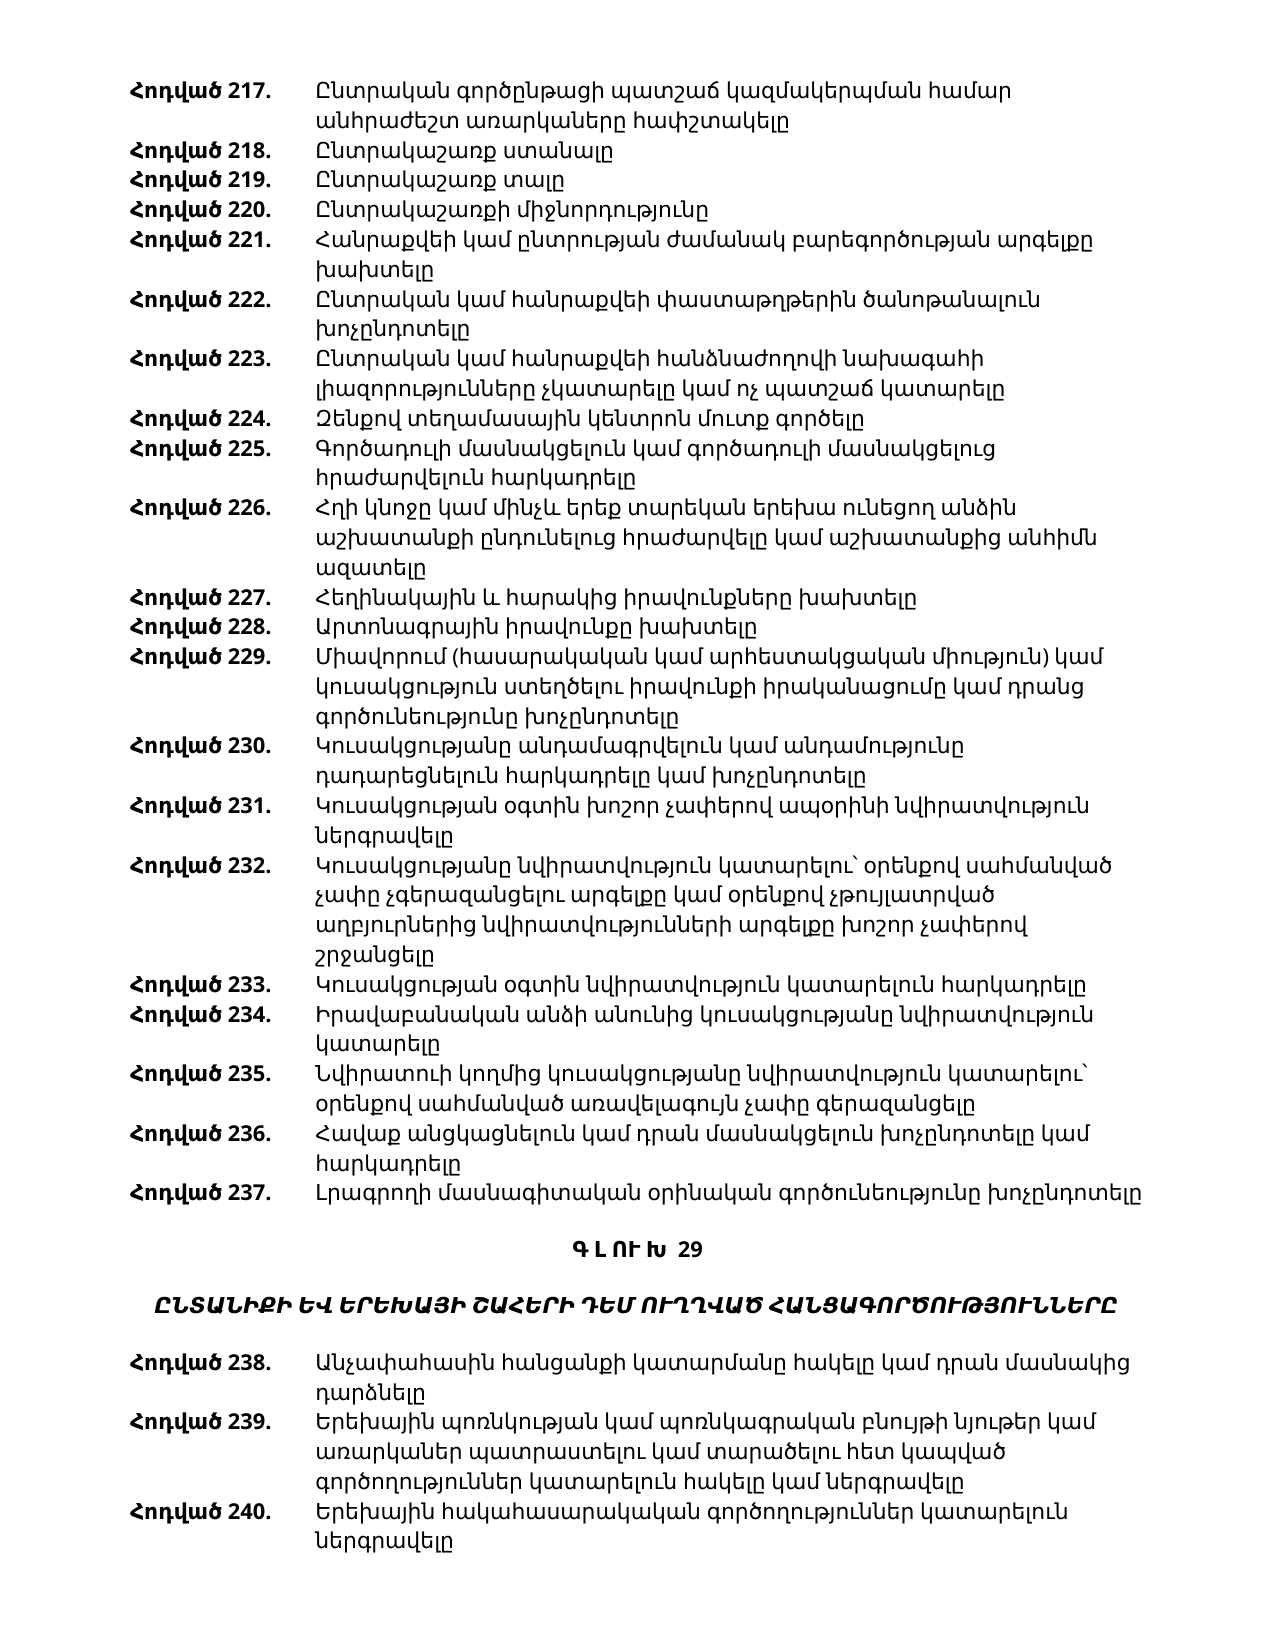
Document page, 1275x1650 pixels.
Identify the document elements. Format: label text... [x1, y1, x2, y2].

table_cell Հոդված 230. [130, 730, 315, 790]
table_cell Հոդված 233. [130, 969, 315, 998]
table_cell Հոդված 220. [130, 194, 315, 224]
table_cell Ընտրակաշառք ստանալը [315, 135, 1145, 164]
table_cell Հոդված 225. [130, 433, 315, 492]
table_cell Կուսակցությանը նվիրատվություն կատարելու՝ օրենքով սահմանված չափը չգերազանցելու արգելքը կամ օրենքով չթույլատրված աղբյուրներից նվիրատվությունների արգելքը խոշոր չափերով շրջանցելը [315, 850, 1145, 969]
table_cell Միավորում (հասարակական կամ արհեստակցական միություն) կամ կուսակցություն ստեղծելու իրավունքի իրականացումը կամ դրանց գործունեությունը խոչընդոտելը [315, 641, 1145, 730]
table_cell Հոդված 221. [130, 224, 315, 283]
table_cell Հավաք անցկացնելուն կամ դրան մասնակցելուն խոչընդոտելը կամ հարկադրելը [315, 1118, 1145, 1177]
table_cell Հոդված 229. [130, 641, 315, 730]
table_cell Հոդված 239. [130, 1406, 315, 1496]
table_cell Անչափահասին հանցանքի կատարմանը հակելը կամ դրան մասնակից դարձնելը [315, 1347, 1145, 1406]
table_cell Հոդված 237. [130, 1177, 315, 1207]
table_cell Արտոնագրային իրավունքը խախտելը [315, 611, 1145, 641]
table_cell Ընտրական կամ հանրաքվեի հանձնաժողովի նախագահի լիազորությունները չկատարելը կամ ոչ պատշաճ կատարելը [315, 343, 1145, 403]
table_cell Հղի կնոջը կամ մինչև երեք տարեկան երեխա ունեցող անձին աշխատանքի ընդունելուց հրաժարվելը կամ աշխատանքից անհիմն ազատելը [315, 492, 1145, 581]
table_cell Հոդված 222. [130, 284, 315, 343]
table_cell Հոդված 234. [130, 999, 315, 1058]
table_cell Ընտրական կամ հանրաքվեի փաստաթղթերին ծանոթանալուն խոչընդոտելը [315, 284, 1145, 343]
table_cell Ընտրակաշառքի միջնորդությունը [315, 194, 1145, 224]
table_cell Ընտրակաշառք տալը [315, 164, 1145, 194]
table_cell Լրագրողի մասնագիտական օրինական գործունեությունը խոչընդոտելը [315, 1177, 1145, 1207]
table_cell Հոդված 218. [130, 135, 315, 164]
table_cell Կուսակցությանը անդամագրվելուն կամ անդամությունը դադարեցնելուն հարկադրելը կամ խոչընդոտելը [315, 730, 1145, 790]
table_cell Հոդված 219. [130, 164, 315, 194]
table_cell Հոդված 238. [130, 1347, 315, 1406]
table_cell Կուսակցության օգտին խոշոր չափերով ապօրինի նվիրատվություն ներգրավելը [315, 790, 1145, 849]
table_cell Զենքով տեղամասային կենտրոն մուտք գործելը [315, 403, 1145, 432]
table_cell Գործադուլի մասնակցելուն կամ գործադուլի մասնակցելուց հրաժարվելուն հարկադրելը [315, 433, 1145, 492]
table_cell Հոդված 232. [130, 850, 315, 969]
table_cell Կուսակցության օգտին նվիրատվություն կատարելուն հարկադրելը [315, 969, 1145, 998]
table_cell Հանրաքվեի կամ ընտրության ժամանակ բարեգործության արգելքը խախտելը [315, 224, 1145, 283]
table_cell Հոդված 217. [130, 75, 315, 134]
table_cell Նվիրատուի կողմից կուսակցությանը նվիրատվություն կատարելու՝ օրենքով սահմանված առավելագույն չափը գերազանցելը [315, 1058, 1145, 1118]
table_cell Հոդված 235. [130, 1058, 315, 1118]
table_cell Հոդված 236. [130, 1118, 315, 1177]
table_cell Գ Լ ՈՒ Խ 29 ԸՆՏԱՆԻՔԻ ԵՎ ԵՐԵԽԱՅԻ ՇԱՀԵՐԻ ԴԵՄ ՈՒՂՂՎԱԾ ՀԱՆՑԱԳՈՐԾՈՒԹՅՈՒՆՆԵՐԸ [130, 1207, 1145, 1347]
table_cell Հոդված 240. [130, 1496, 315, 1555]
table_cell Հոդված 231. [130, 790, 315, 849]
table_cell Երեխային հակահասարակական գործողություններ կատարելուն ներգրավելը [315, 1496, 1145, 1555]
table_cell Երեխային պոռնկության կամ պոռնկագրական բնույթի նյութեր կամ առարկաներ պատրաստելու կամ տարածելու հետ կապված գործողություններ կատարելուն հակելը կամ ներգրավելը [315, 1406, 1145, 1496]
table_cell Հոդված 223. [130, 343, 315, 403]
table_cell Հոդված 228. [130, 611, 315, 641]
table_cell Իրավաբանական անձի անունից կուսակցությանը նվիրատվություն կատարելը [315, 999, 1145, 1058]
table_cell Հոդված 226. [130, 492, 315, 581]
table_cell Հոդված 227. [130, 581, 315, 611]
table_cell Հեղինակային և հարակից իրավունքները խախտելը [315, 581, 1145, 611]
table_cell Ընտրական գործընթացի պատշաճ կազմակերպման համար անհրաժեշտ առարկաները հափշտակելը [315, 75, 1145, 134]
table_cell Հոդված 224. [130, 403, 315, 432]
